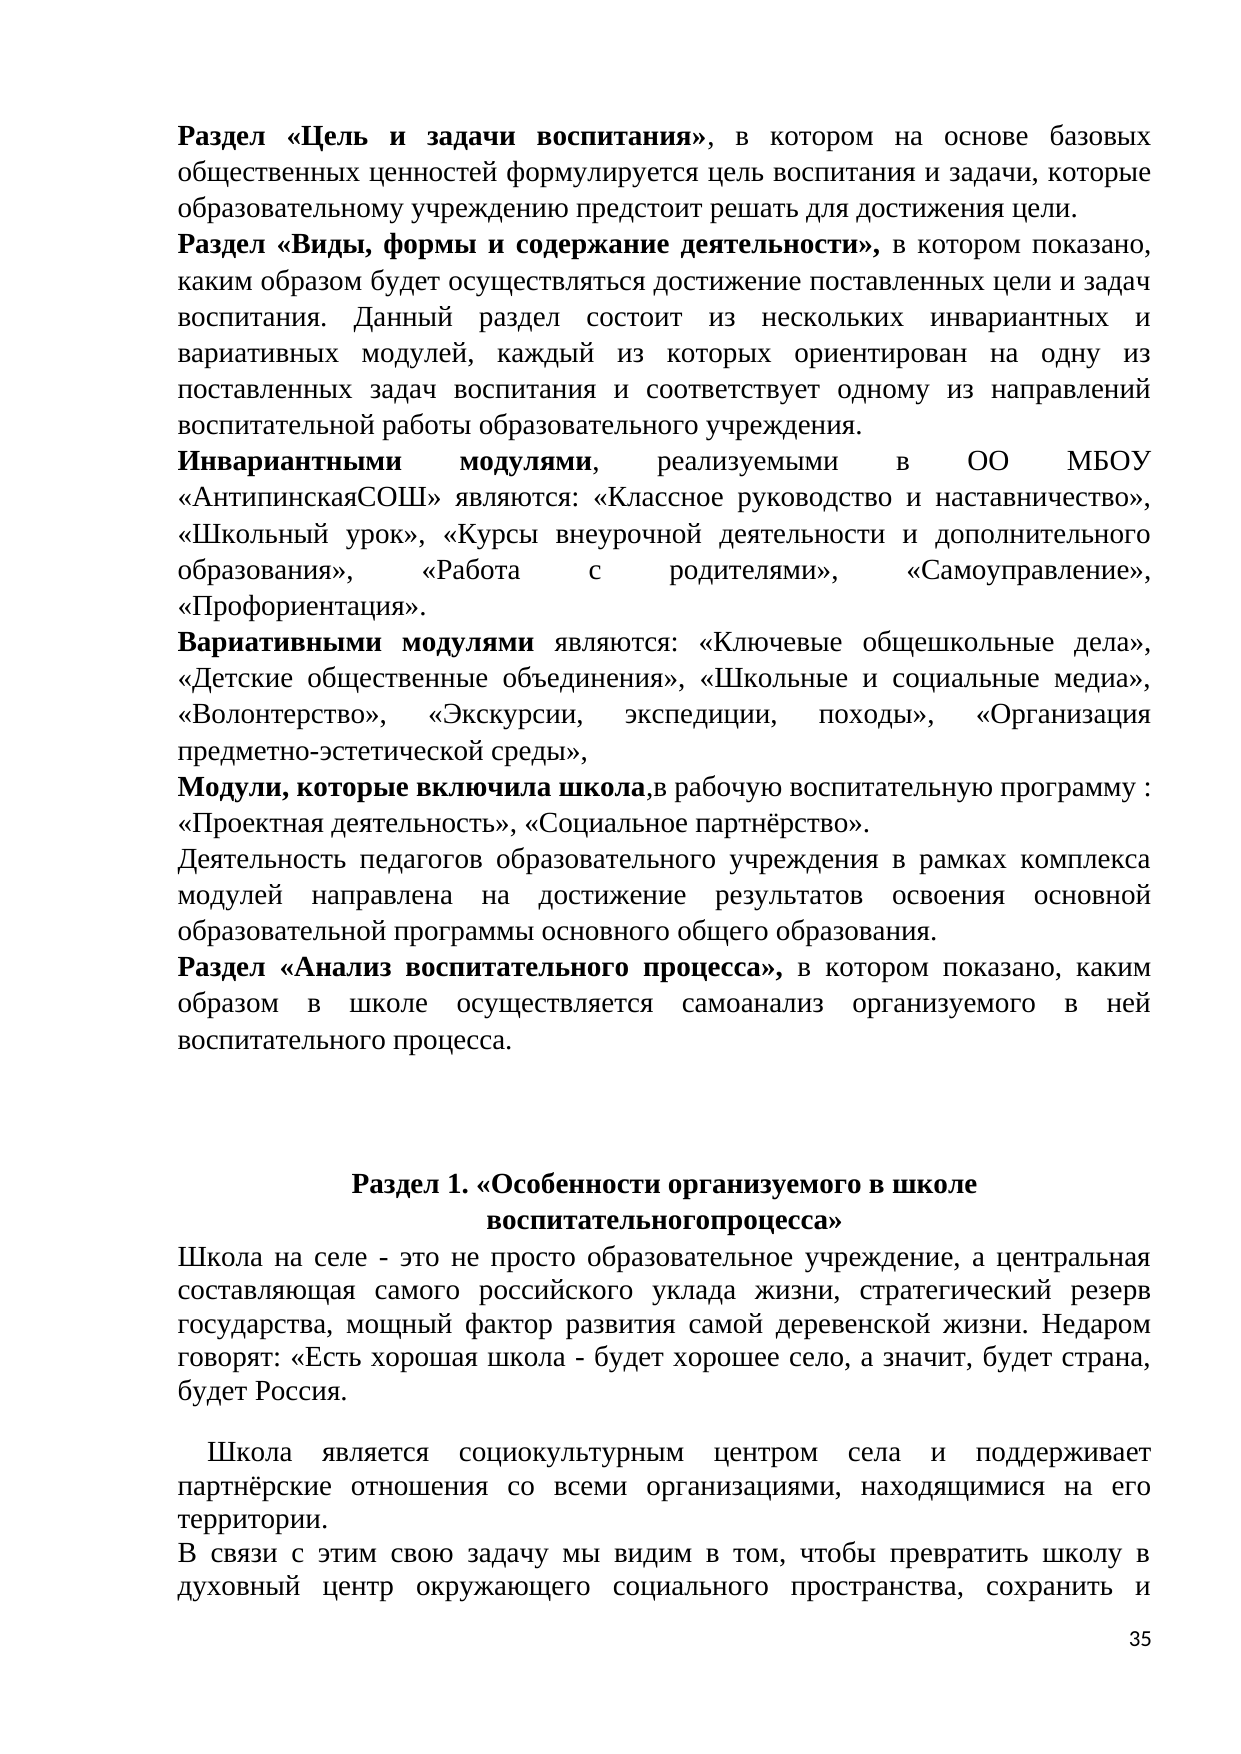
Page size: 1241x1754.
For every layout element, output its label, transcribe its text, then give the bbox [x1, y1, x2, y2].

text Инвариантными модулями, реализуемыми в ОО МБОУ «АнтипинскаяСОШ» являются: «Классное руководство и наставничество», «Школьный урок», «Курсы внеурочной деятельности и дополнительного образования», «Работа с родителями», «Самоуправление», «Профориентация». [177, 443, 1152, 622]
text воспитательногопроцесса» [177, 1202, 1152, 1236]
text Раздел «Цель и задачи воспитания», в котором на основе базовых общественных ценностей формулируется цель воспитания и задачи, которые образовательному учреждению предстоит решать для достижения цели. [177, 118, 1152, 224]
text Школа является социокультурным центром села и поддерживает партнёрские отношения со всеми организациями, находящимися на его территории. [177, 1434, 1152, 1535]
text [177, 1535, 1152, 1602]
text Раздел 1. «Особенности организуемого в школе [177, 1166, 1152, 1200]
text Деятельность педагогов образовательного учреждения в рамках комплекса модулей направлена на достижение результатов освоения основной образовательной программы основного общего образования. [177, 841, 1152, 947]
text Модули, которые включила школа,в рабочую воспитательную программу : «Проектная деятельность», «Социальное партнёрство». [177, 769, 1152, 838]
text Раздел «Виды, формы и содержание деятельности», в котором показано, каким образом будет осуществляться достижение поставленных цели и задач воспитания. Данный раздел состоит из нескольких инвариантных и вариативных модулей, каждый из которых ориентирован на одну из поставленных задач воспитания и соответствует одному из направлений воспитательной работы образовательного учреждения. [177, 227, 1152, 441]
text Школа на селе - это не просто образовательное учреждение, а центральная составляющая самого российского уклада жизни, стратегический резерв государства, мощный фактор развития самой деревенской жизни. Недаром говорят: «Есть хорошая школа - будет хорошее село, а значит, будет страна, будет Россия. [177, 1239, 1152, 1406]
text Раздел «Анализ воспитательного процесса», в котором показано, каким образом в школе осуществляется самоанализ организуемого в ней воспитательного процесса. [177, 949, 1152, 1055]
text Вариативными модулями являются: «Ключевые общешкольные дела», «Детские общественные объединения», «Школьные и социальные медиа», «Волонтерство», «Экскурсии, экспедиции, походы», «Организация предметно-эстетической среды», [177, 624, 1152, 766]
